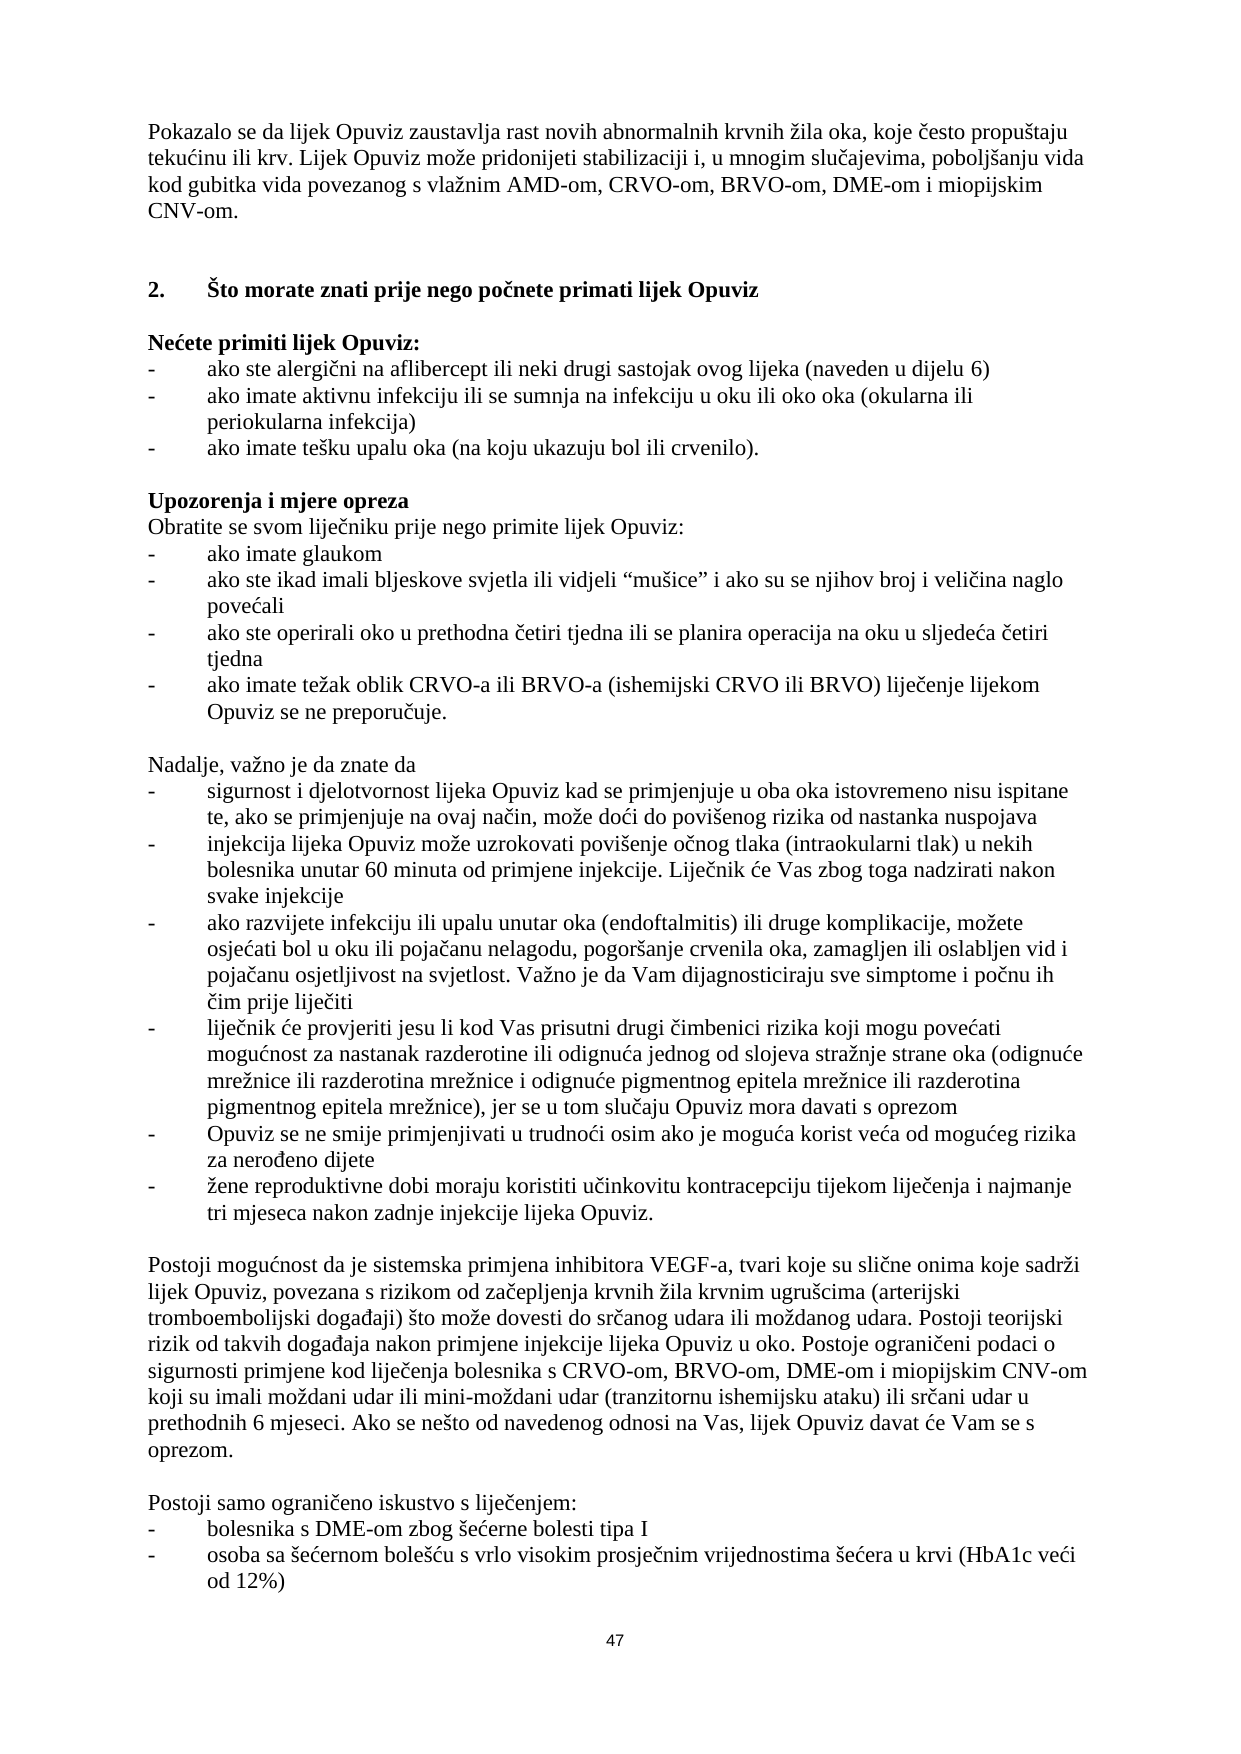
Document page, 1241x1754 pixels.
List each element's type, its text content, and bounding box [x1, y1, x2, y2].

list ako razvijete infekciju ili upalu unutar oka (endoftalmitis) ili druge komplikacije, možete osjećati bol u oku ili pojačanu nelagodu, pogoršanje crvenila oka, zamagljen ili oslabljen vid i pojačanu osjetljivost na svjetlost. Važno je da Vam dijagnosticiraju sve simptome i počnu ih čim prije liječiti [148, 909, 1092, 1014]
list bolesnika s DME-om zbog šećerne bolesti tipa I [148, 1515, 1093, 1541]
list žene reproduktivne dobi moraju koristiti učinkovitu kontracepciju tijekom liječenja i najmanje tri mjeseca nakon zadnje injekcije lijeka Opuviz. [148, 1172, 1092, 1225]
list injekcija lijeka Opuviz može uzrokovati povišenje očnog tlaka (intraokularni tlak) u nekih bolesnika unutar 60 minuta od primjene injekcije. Liječnik će Vas zbog toga nadzirati nakon svake injekcije [148, 830, 1092, 909]
list Nećete primiti lijek Opuviz: [148, 329, 1092, 355]
list ako imate glaukom [148, 540, 1092, 566]
list ako ste operirali oko u prethodna četiri tjedna ili se planira operacija na oku u sljedeća četiri tjedna [148, 619, 1092, 672]
list Pokazalo se da lijek Opuviz zaustavlja rast novih abnormalnih krvnih žila oka, koje često propuštaju tekućinu ili krv. Lijek Opuviz može pridonijeti stabilizaciji i, u mnogim slučajevima, poboljšanju vida kod gubitka vida povezanog s vlažnim AMD-om, CRVO-om, BRVO-om, DME-om i miopijskim CNV-om. [148, 118, 1093, 223]
list Upozorenja i mjere opreza [148, 487, 1093, 513]
list ako imate težak oblik CRVO-a ili BRVO-a (ishemijski CRVO ili BRVO) liječenje lijekom Opuviz se ne preporučuje. [148, 672, 1092, 724]
list Opuviz se ne smije primjenjivati u trudnoći osim ako je moguća korist veća od mogućeg rizika za nerođeno dijete [148, 1119, 1092, 1172]
text Obratite se svom liječniku prije nego primite lijek Opuviz: [148, 513, 1092, 540]
text Postoji samo ograničeno iskustvo s liječenjem: [148, 1488, 1093, 1515]
list liječnik će provjeriti jesu li kod Vas prisutni drugi čimbenici rizika koji mogu povećati mogućnost za nastanak razderotine ili odignuća jednog od slojeva stražnje strane oka (odignuće mrežnice ili razderotina mrežnice i odignuće pigmentnog epitela mrežnice ili razderotina pigmentnog epitela mrežnice), jer se u tom slučaju Opuviz mora davati s oprezom [148, 1014, 1092, 1119]
text Nadalje, važno je da znate da [148, 751, 1093, 777]
list osoba sa šećernom bolešću s vrlo visokim prosječnim vrijednostima šećera u krvi (HbA1c veći od 12%) [148, 1541, 1093, 1594]
list ako ste alergični na aflibercept ili neki drugi sastojak ovog lijeka (naveden u dijelu 6) [148, 355, 1092, 382]
list ako ste ikad imali bljeskove svjetla ili vidjeli “mušice” i ako su se njihov broj i veličina naglo povećali [148, 566, 1092, 619]
list sigurnost i djelotvornost lijeka Opuviz kad se primjenjuje u oba oka istovremeno nisu ispitane te, ako se primjenjuje na ovaj način, može doći do povišenog rizika od nastanka nuspojava [148, 777, 1092, 830]
list ako imate aktivnu infekciju ili se sumnja na infekciju u oku ili oko oka (okularna ili periokularna infekcija) [148, 382, 1092, 434]
list ako imate tešku upalu oka (na koju ukazuju bol ili crvenilo). [148, 434, 1092, 461]
text 2. Što morate znati prije nego počnete primati lijek Opuviz [148, 276, 1093, 303]
text Postoji mogućnost da je sistemska primjena inhibitora VEGF-a, tvari koje su slične onima koje sadrži lijek Opuviz, povezana s rizikom od začepljenja krvnih žila krvnim ugrušcima (arterijski tromboembolijski događaji) što može dovesti do srčanog udara ili moždanog udara. Postoji teorijski rizik od takvih događaja nakon primjene injekcije lijeka Opuviz u oko. Postoje ograničeni podaci o sigurnosti primjene kod liječenja bolesnika s CRVO-om, BRVO-om, DME-om i miopijskim CNV-om koji su imali moždani udar ili mini-moždani udar (tranzitornu ishemijsku ataku) ili srčani udar u prethodnih 6 mjeseci. Ako se nešto od navedenog odnosi na Vas, lijek Opuviz davat će Vam se s oprezom. [148, 1251, 1093, 1462]
